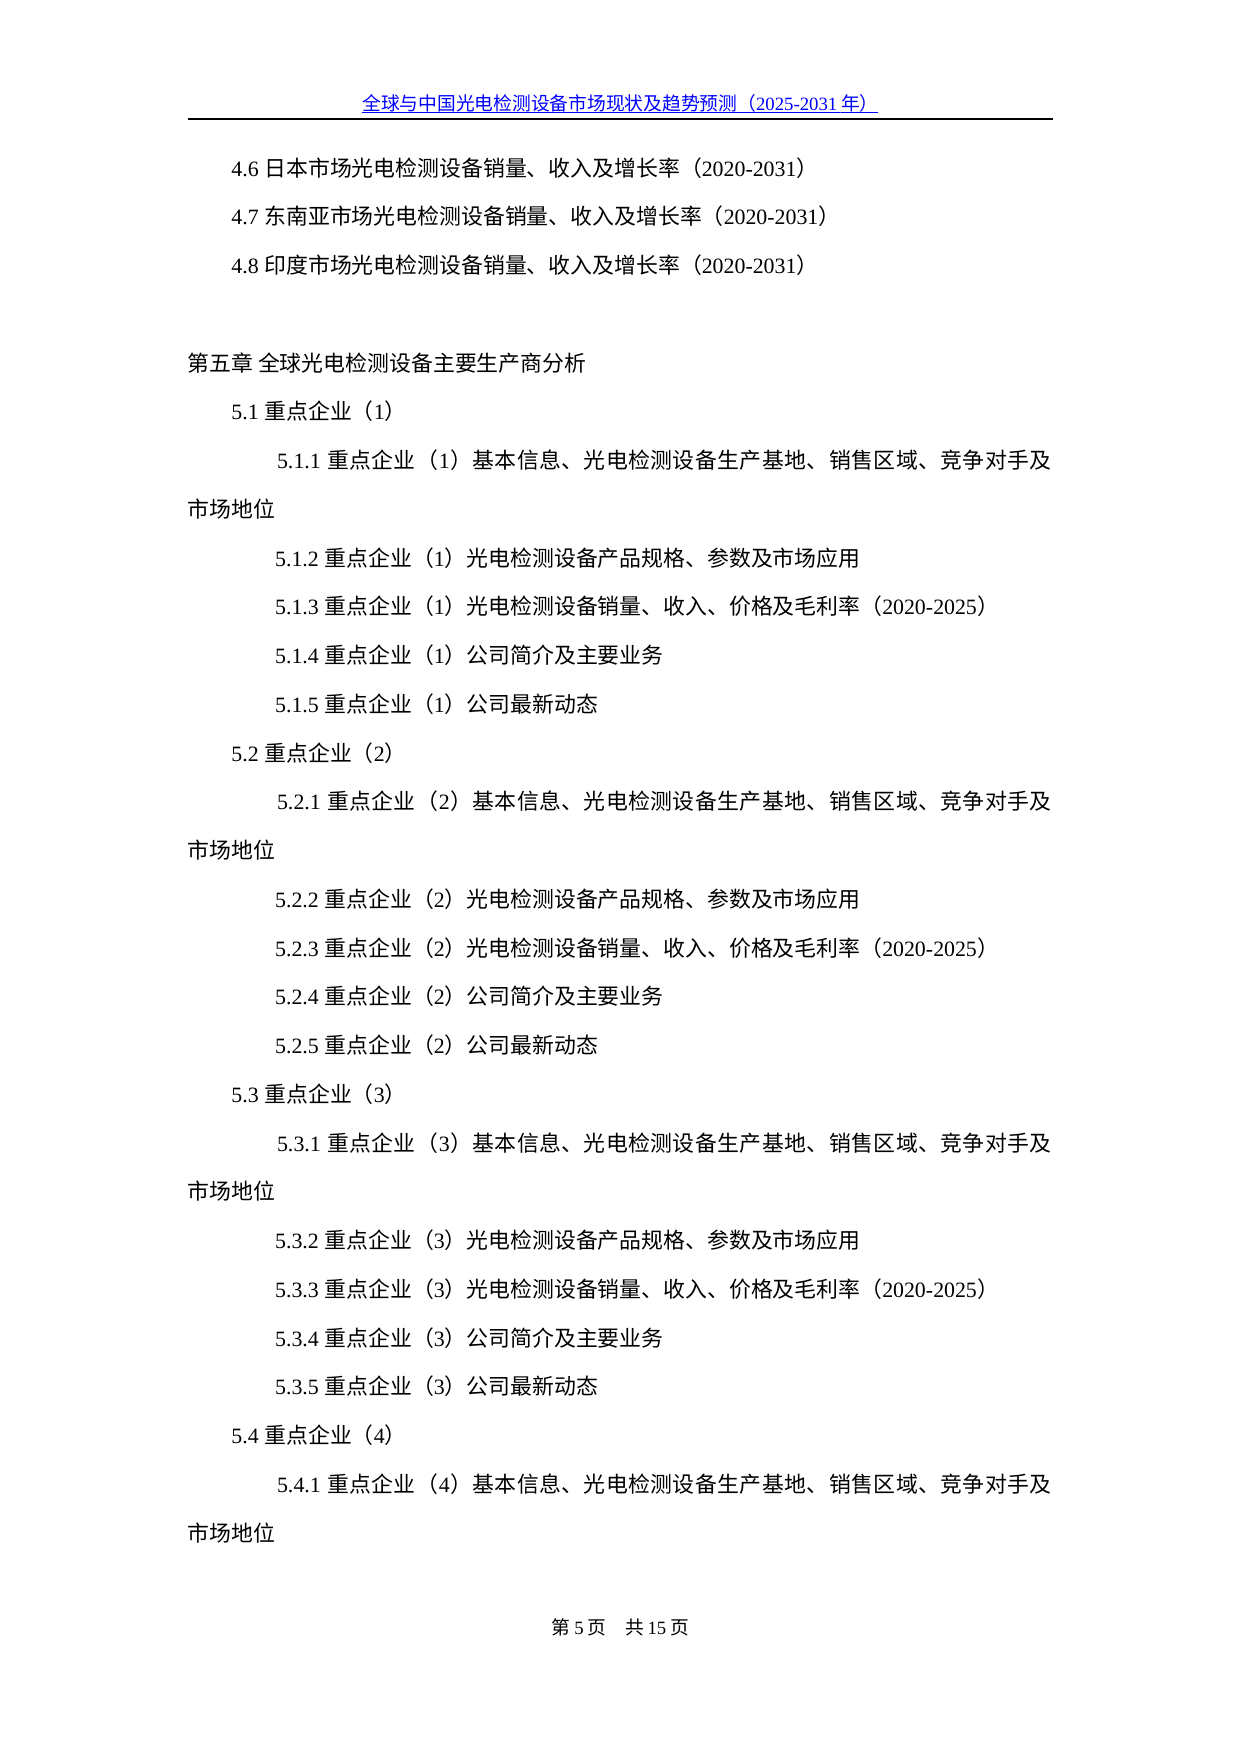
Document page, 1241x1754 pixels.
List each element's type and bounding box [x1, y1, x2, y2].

text [187, 150, 1053, 1548]
